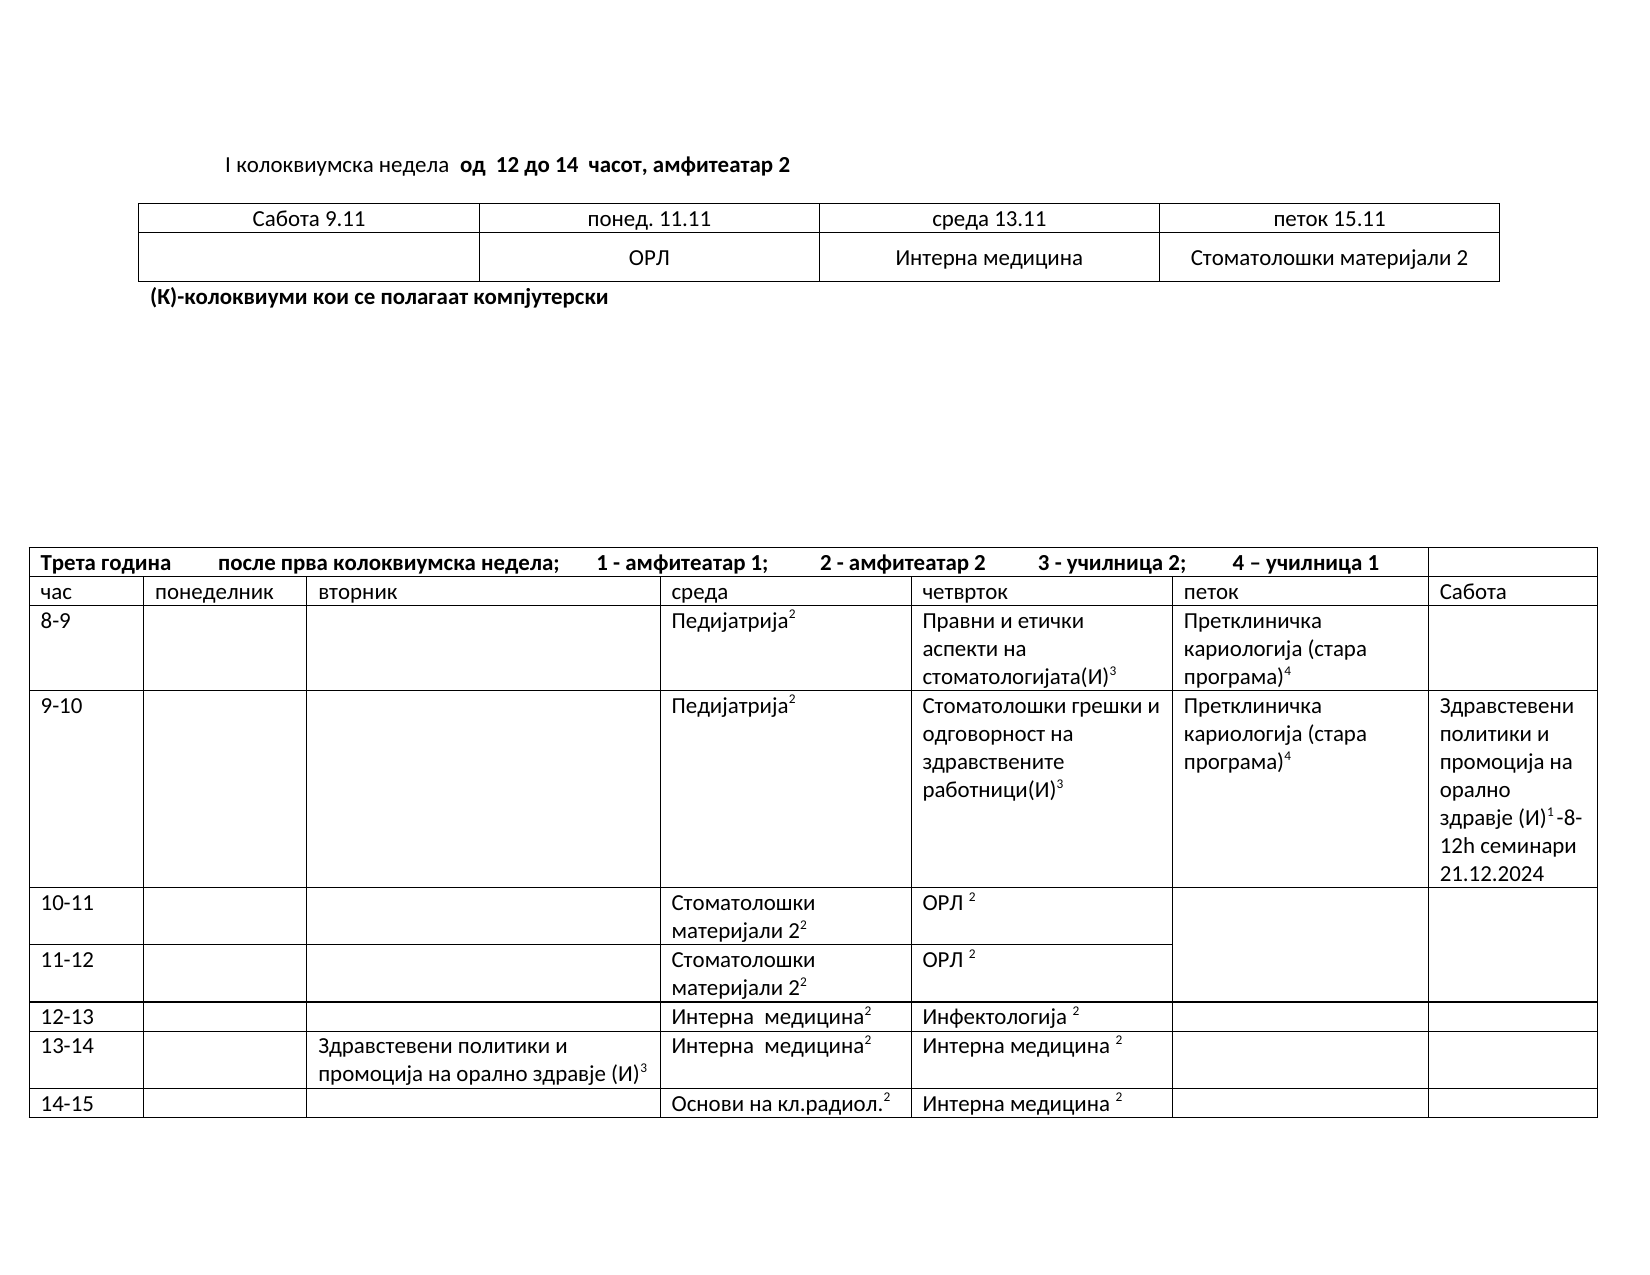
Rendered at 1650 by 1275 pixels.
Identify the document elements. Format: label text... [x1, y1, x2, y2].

table_cell [1173, 1032, 1428, 1088]
table_cell [1429, 606, 1597, 690]
table_header понед. 11.11 [480, 204, 819, 232]
table_cell [144, 945, 306, 1001]
table_cell Педијатрија2 [661, 691, 911, 887]
table_cell Интерна медицина2 [661, 1003, 911, 1031]
table_cell Интерна медицина2 [661, 1032, 911, 1088]
table_header Трета година после прва колоквиумска недела; 1 - амфитеатар 1; 2 - амфитеатар 2 3 - училница 2; 4 – училница 1 [30, 548, 1428, 576]
table_cell четврток [912, 577, 1172, 605]
table_header Сабота 9.11 [139, 204, 479, 232]
table_cell [1429, 1032, 1597, 1088]
table_cell вторник [307, 577, 660, 605]
table_cell [139, 233, 479, 281]
table_header среда 13.11 [820, 204, 1159, 232]
table_cell [307, 691, 660, 887]
table_cell [1429, 1089, 1597, 1117]
table_cell [144, 606, 306, 690]
table_cell Основи на кл.радиол.2 [661, 1089, 911, 1117]
table_cell [144, 1089, 306, 1117]
table_cell 11-12 [30, 945, 143, 1001]
table_cell [1429, 1003, 1597, 1031]
table_cell [1173, 1089, 1428, 1117]
table_cell 8-9 [30, 606, 143, 690]
table_cell [307, 888, 660, 944]
table_cell [1173, 888, 1428, 1001]
table_cell 13-14 [30, 1032, 143, 1088]
table_cell Претклиничка кариологија (стара програма)4 [1173, 691, 1428, 887]
table_cell 10-11 [30, 888, 143, 944]
table_cell [307, 1003, 660, 1031]
table_header петок 15.11 [1160, 204, 1499, 232]
table_cell [307, 945, 660, 1001]
table_cell Педијатрија2 [661, 606, 911, 690]
table_cell Интерна медицина 2 [912, 1089, 1172, 1117]
table_cell петок [1173, 577, 1428, 605]
table_cell [144, 1032, 306, 1088]
table_cell Стоматолошки материјали 22 [661, 945, 911, 1001]
table_header [1429, 548, 1597, 576]
table_cell 9-10 [30, 691, 143, 887]
table_cell [144, 691, 306, 887]
table_cell [307, 606, 660, 690]
table_cell Интерна медицина 2 [912, 1032, 1172, 1088]
table_cell [1429, 888, 1597, 944]
table_cell Инфектологија 2 [912, 1003, 1172, 1031]
table_cell среда [661, 577, 911, 605]
table_cell [307, 1089, 660, 1117]
table_cell Интерна медицина [820, 233, 1159, 281]
table_cell час [30, 577, 143, 605]
table_cell ОРЛ 2 [912, 945, 1172, 1001]
table_cell 12-13 [30, 1003, 143, 1031]
table_cell ОРЛ 2 [912, 888, 1172, 944]
table_cell [1429, 944, 1597, 1001]
table_cell понеделник [144, 577, 306, 605]
table_cell Стоматолошки материјали 22 [661, 888, 911, 944]
table_cell Претклиничка кариологија (стара програма)4 [1173, 606, 1428, 690]
table_cell Стоматолошки грешки и одговорност на здравствените работници(И)3 [912, 691, 1172, 887]
table_cell [144, 888, 306, 944]
table_cell [144, 1003, 306, 1031]
table_cell 14-15 [30, 1089, 143, 1117]
table_cell [1173, 1003, 1428, 1031]
table_cell ОРЛ [480, 233, 819, 281]
table_cell Правни и етички аспекти на стоматологијата(И)3 [912, 606, 1172, 690]
table_cell Здравстевени политики и промоција на орално здравје (И)1 -8-12h семинари 21.12.2024 [1429, 691, 1597, 887]
table_cell Здравстевени политики и промоција на орално здравје (И)3 [307, 1032, 660, 1088]
table_cell Стоматолошки материјали 2 [1160, 233, 1499, 281]
table_cell Сабота [1429, 577, 1597, 605]
text I колоквиумска недела од 12 до 14 часот, амфитеатар 2 [150, 150, 1500, 178]
text (К)-колоквиуми кои се полагаат компјутерски [150, 282, 1500, 310]
